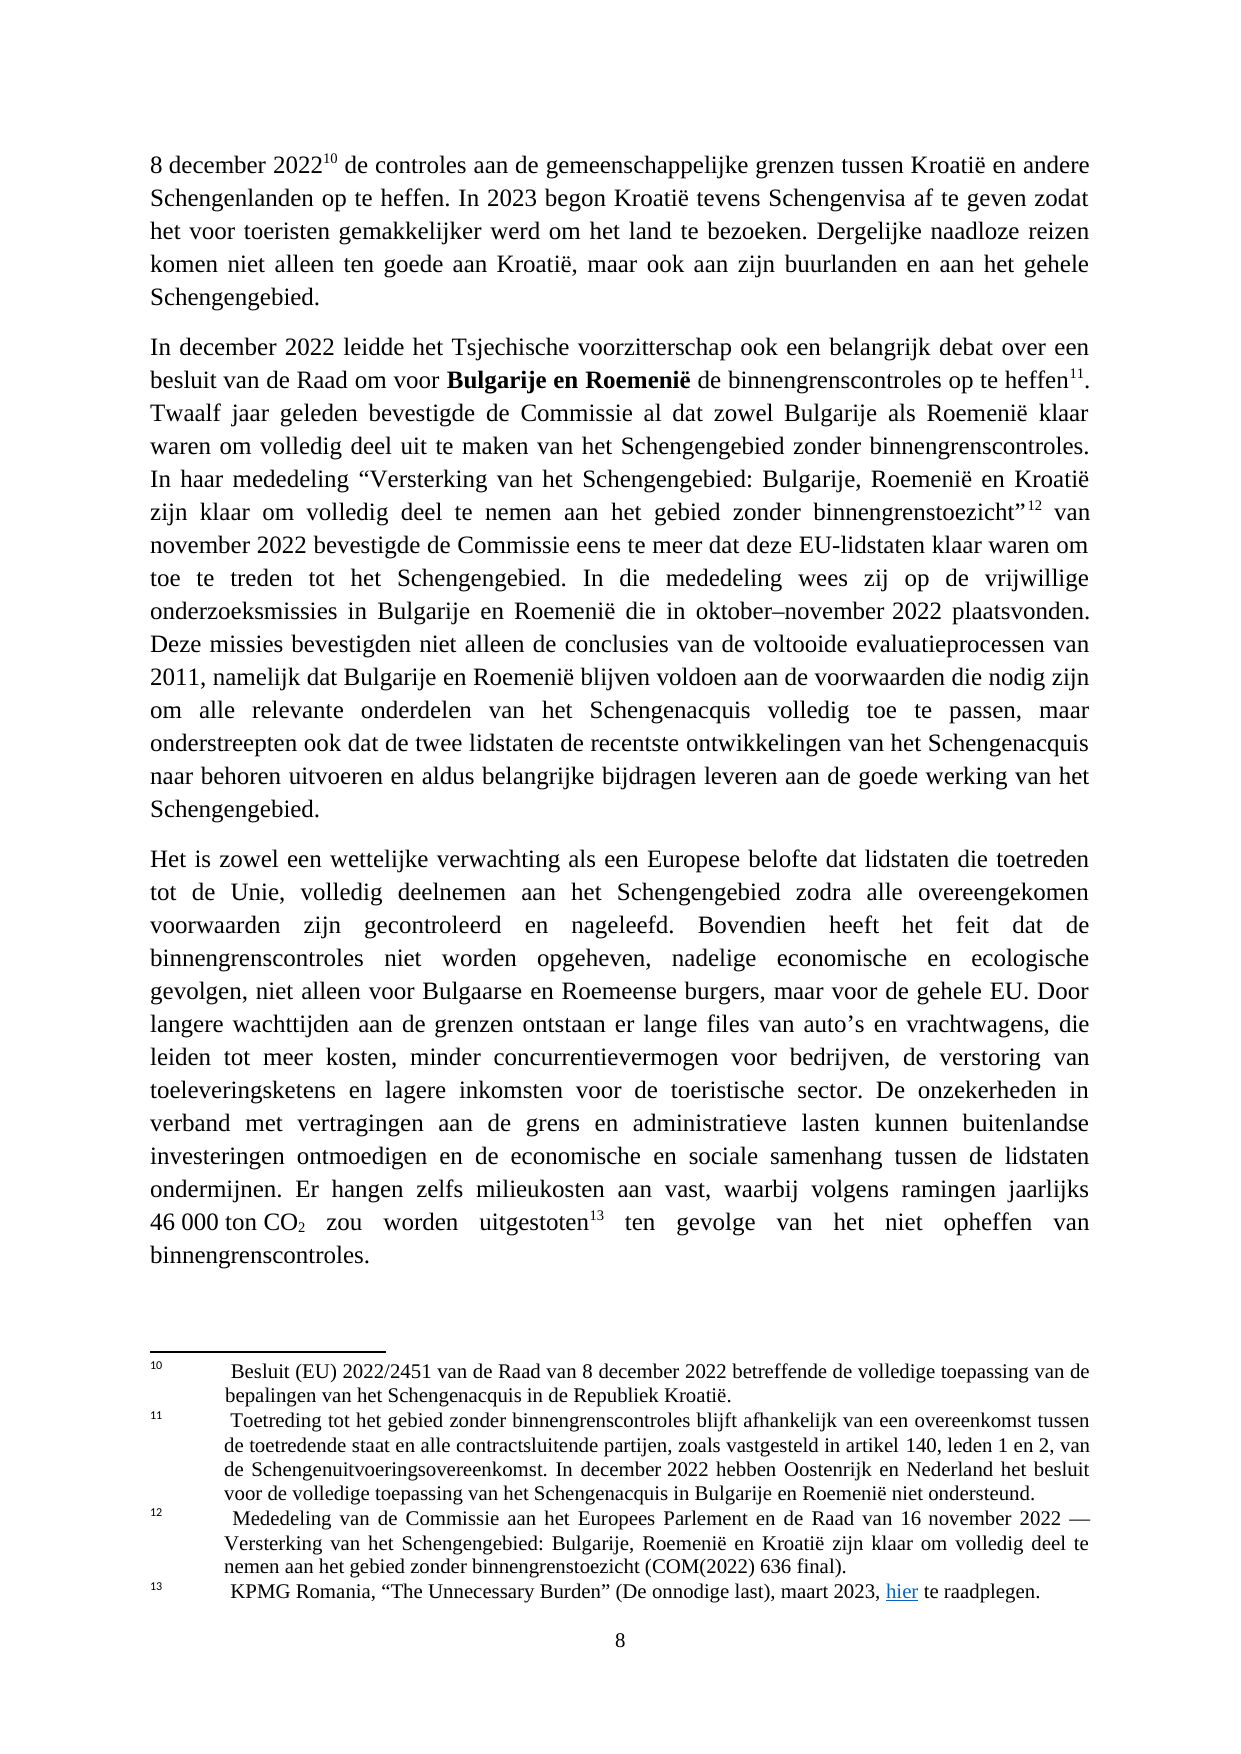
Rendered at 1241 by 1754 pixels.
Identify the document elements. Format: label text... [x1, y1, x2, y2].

text Het is zowel een wettelijke verwachting als een Europese belofte dat lidstaten die toetreden tot de Unie, volledig deelnemen aan het Schengengebied zodra alle overeengekomen voorwaarden zijn gecontroleerd en nageleefd. Bovendien heeft het feit dat de binnengrenscontroles niet worden opgeheven, nadelige economische en ecologische gevolgen, niet alleen voor Bulgaarse en Roemeense burgers, maar voor de gehele EU. Door langere wachttijden aan de grenzen ontstaan er lange files van auto’s en vrachtwagens, die leiden tot meer kosten, minder concurrentievermogen voor bedrijven, de verstoring van toeleveringsketens en lagere inkomsten voor de toeristische sector. De onzekerheden in verband met vertragingen aan de grens en administratieve lasten kunnen buitenlandse investeringen ontmoedigen en de economische en sociale samenhang tussen de lidstaten ondermijnen. Er hangen zelfs milieukosten aan vast, waarbij volgens ramingen jaarlijks 46 000 ton CO2 zou worden uitgestoten ten gevolge van het niet opheffen van binnengrenscontroles. [150, 844, 1090, 1269]
text In december 2022 leidde het Tsjechische voorzitterschap ook een belangrijk debat over een besluit van de Raad om voor Bulgarije en Roemenië de binnengrenscontroles op te heffen. Twaalf jaar geleden bevestigde de Commissie al dat zowel Bulgarije als Roemenië klaar waren om volledig deel uit te maken van het Schengengebied zonder binnengrenscontroles. In haar mededeling “Versterking van het Schengengebied: Bulgarije, Roemenië en Kroatië zijn klaar om volledig deel te nemen aan het gebied zonder binnengrenstoezicht” van november 2022 bevestigde de Commissie eens te meer dat deze EU-lidstaten klaar waren om toe te treden tot het Schengengebied. In die mededeling wees zij op de vrijwillige onderzoeksmissies in Bulgarije en Roemenië die in oktober–november 2022 plaatsvonden. Deze missies bevestigden niet alleen de conclusies van de voltooide evaluatieprocessen van 2011, namelijk dat Bulgarije en Roemenië blijven voldoen aan de voorwaarden die nodig zijn om alle relevante onderdelen van het Schengenacquis volledig toe te passen, maar onderstreepten ook dat de twee lidstaten de recentste ontwikkelingen van het Schengenacquis naar behoren uitvoeren en aldus belangrijke bijdragen leveren aan de goede werking van het Schengengebied. [150, 332, 1090, 823]
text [150, 150, 1090, 311]
